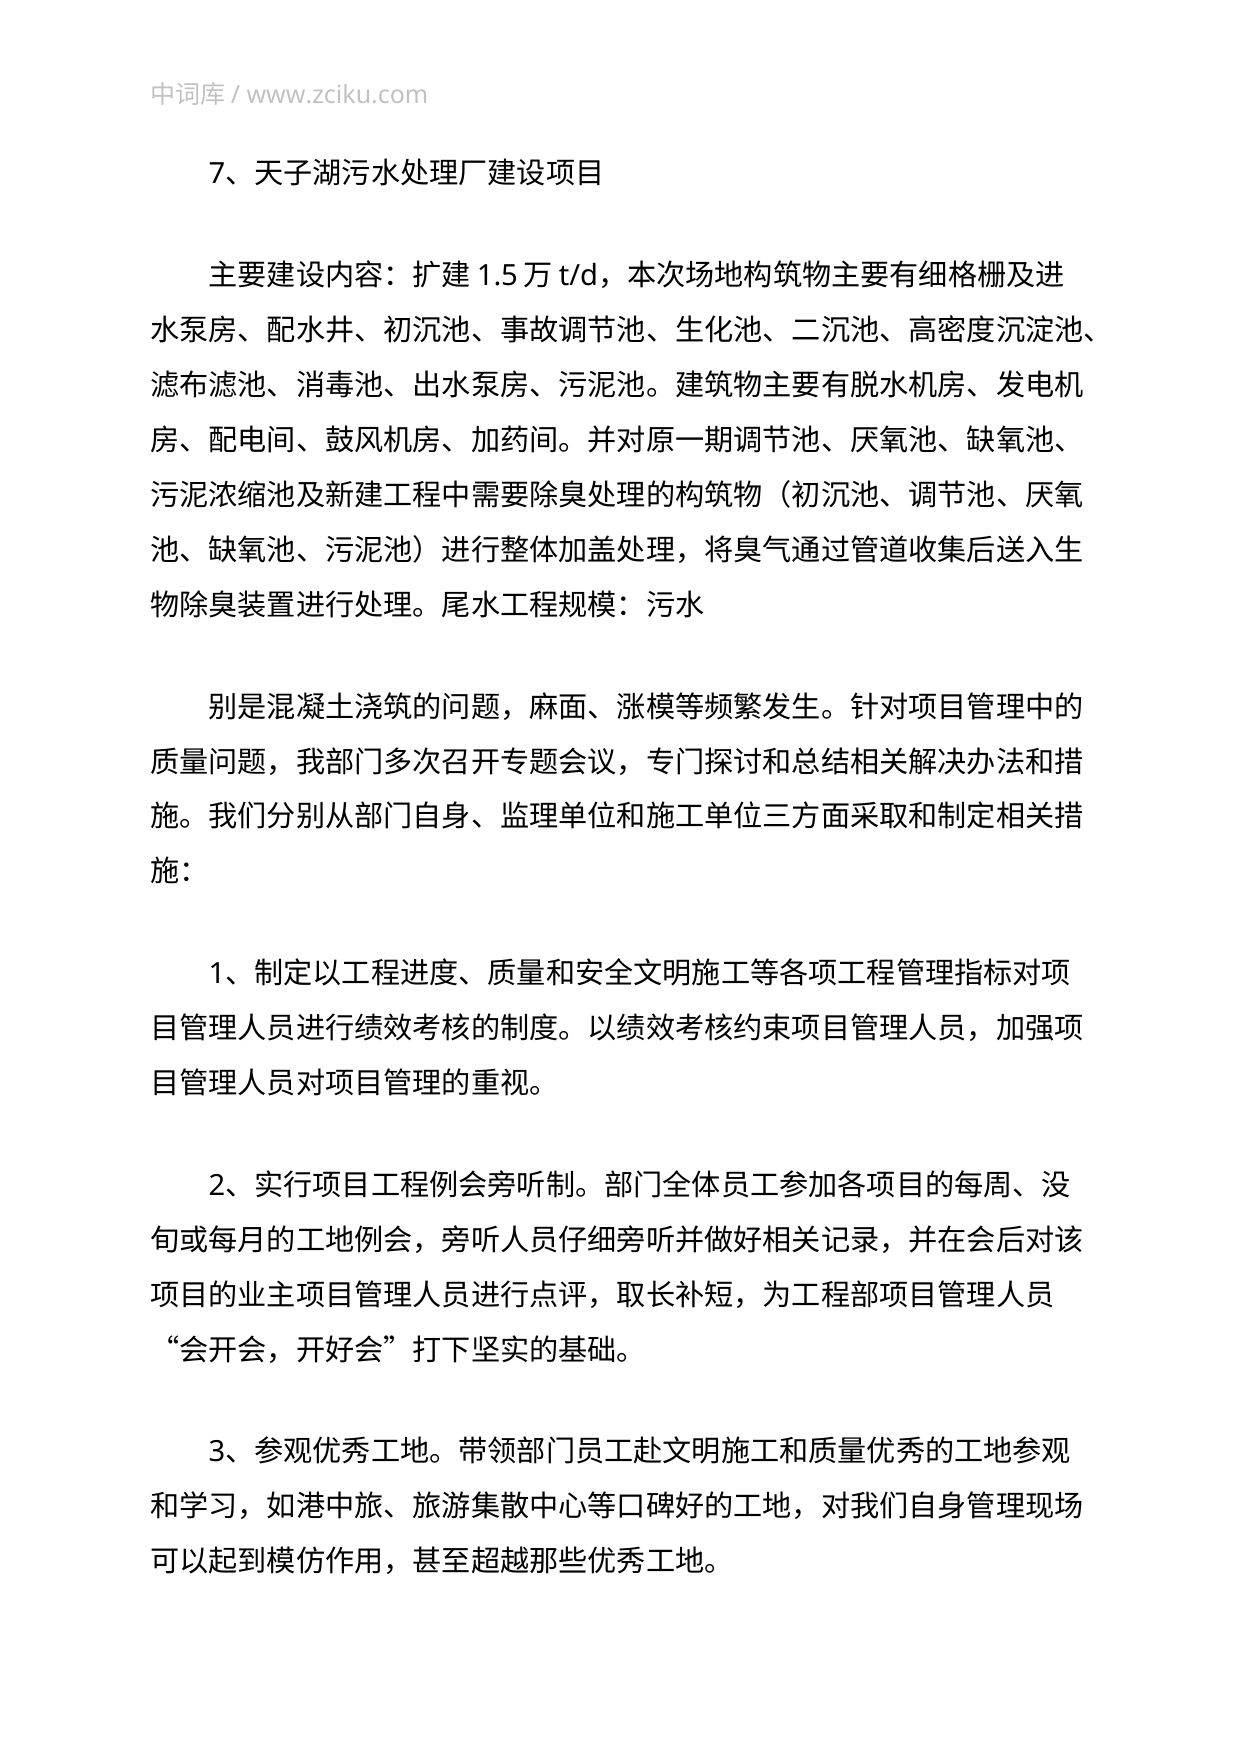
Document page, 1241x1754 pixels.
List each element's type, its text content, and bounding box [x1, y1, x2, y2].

text 主要建设内容：扩建1.5万t/d，本次场地构筑物主要有细格栅及进水泵房、配水井、初沉池、事故调节池、生化池、二沉池、高密度沉淀池、滤布滤池、消毒池、出水泵房、污泥池。建筑物主要有脱水机房、发电机房、配电间、鼓风机房、加药间。并对原一期调节池、厌氧池、缺氧池、污泥浓缩池及新建工程中需要除臭处理的构筑物（初沉池、调节池、厌氧池、缺氧池、污泥池）进行整体加盖处理，将臭气通过管道收集后送入生物除臭装置进行处理。尾水工程规模：污水 [150, 252, 1090, 624]
text 7、天子湖污水处理厂建设项目 [150, 150, 1090, 192]
text 2、实行项目工程例会旁听制。部门全体员工参加各项目的每周、没旬或每月的工地例会，旁听人员仔细旁听并做好相关记录，并在会后对该项目的业主项目管理人员进行点评，取长补短，为工程部项目管理人员“会开会，开好会”打下坚实的基础。 [150, 1161, 1090, 1368]
text 别是混凝土浇筑的问题，麻面、涨模等频繁发生。针对项目管理中的质量问题，我部门多次召开专题会议，专门探讨和总结相关解决办法和措施。我们分别从部门自身、监理单位和施工单位三方面采取和制定相关措施： [150, 683, 1090, 890]
text 1、制定以工程进度、质量和安全文明施工等各项工程管理指标对项目管理人员进行绩效考核的制度。以绩效考核约束项目管理人员，加强项目管理人员对项目管理的重视。 [150, 950, 1090, 1102]
text 3、参观优秀工地。带领部门员工赴文明施工和质量优秀的工地参观和学习，如港中旅、旅游集散中心等口碑好的工地，对我们自身管理现场可以起到模仿作用，甚至超越那些优秀工地。 [150, 1428, 1090, 1580]
